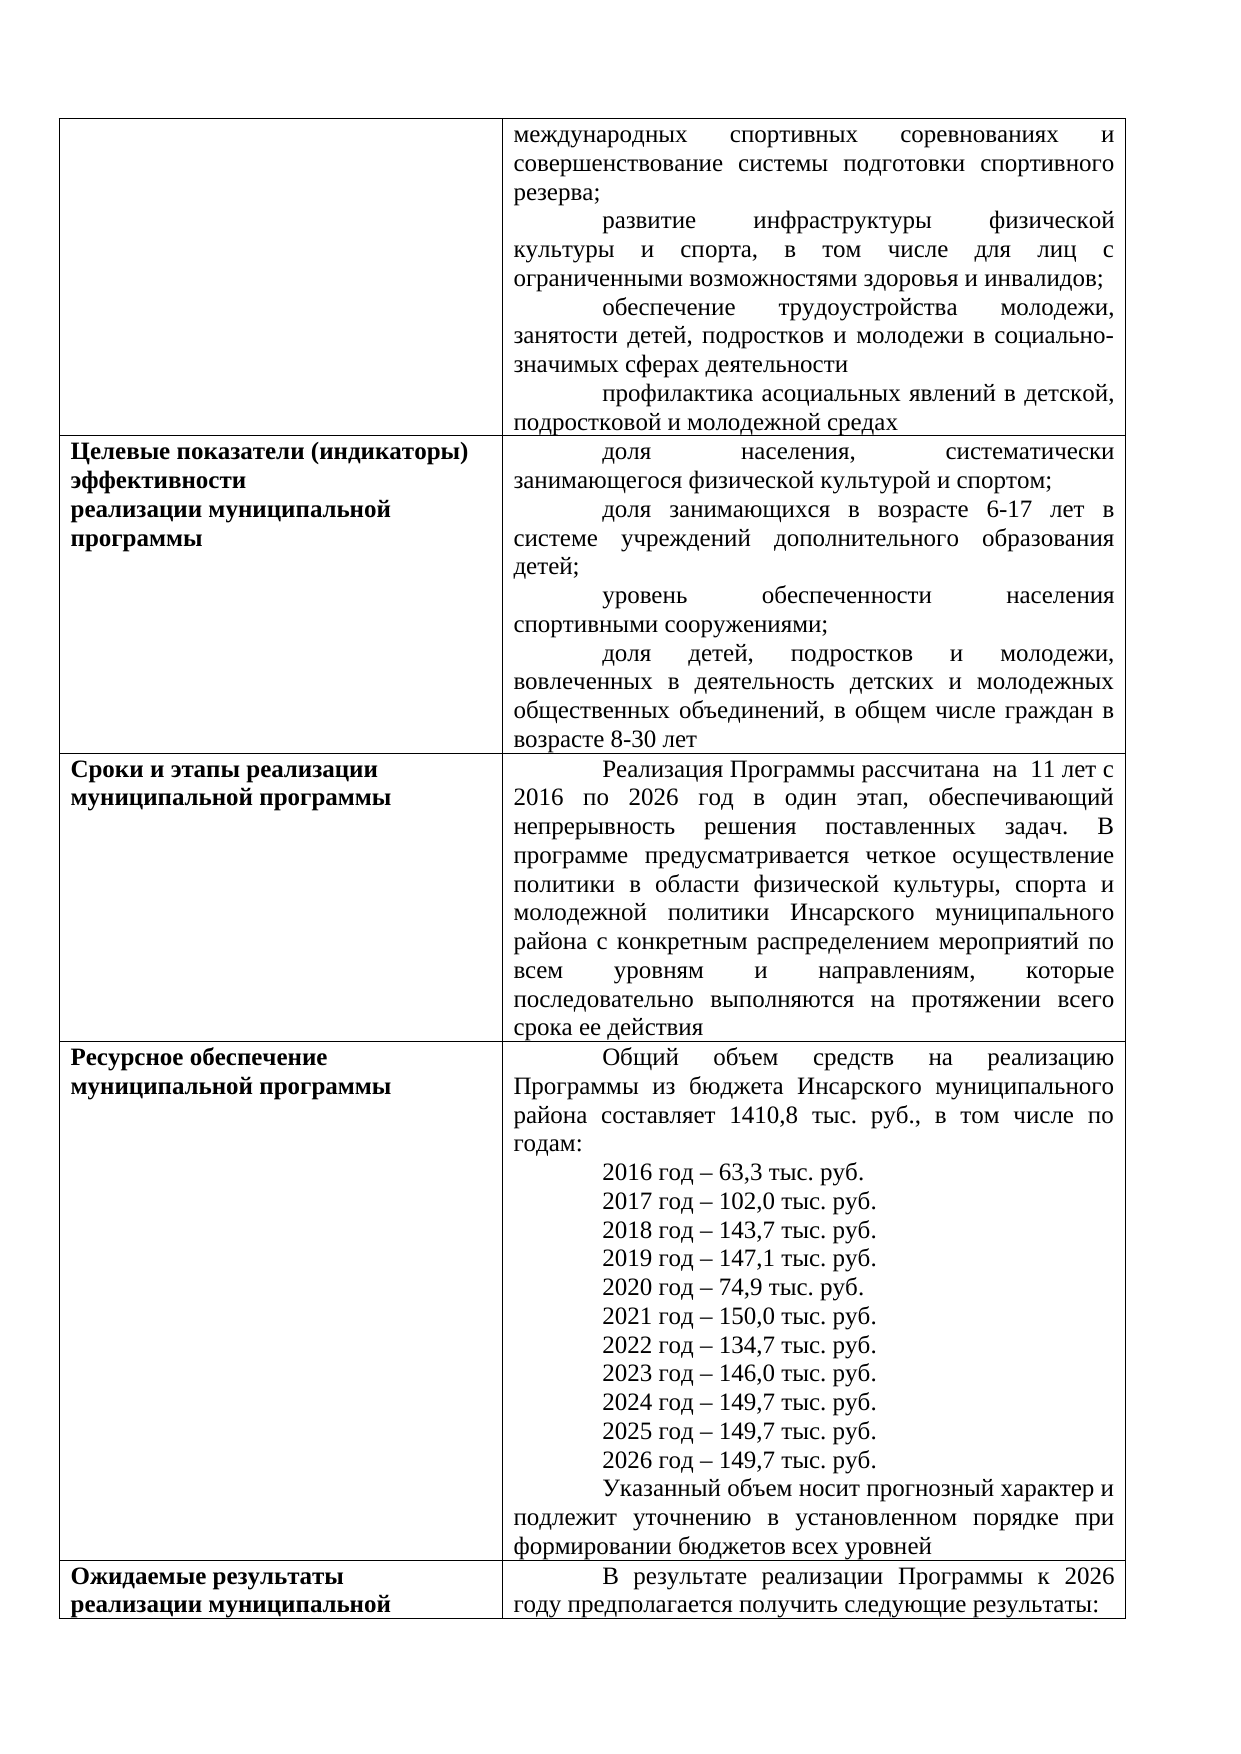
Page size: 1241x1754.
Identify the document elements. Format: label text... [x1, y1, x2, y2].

table_cell Реализация Программы рассчитана на 11 лет с 2016 по 2026 год в один этап, обеспечивающий непрерывность решения поставленных задач. В программе предусматривается четкое осуществление политики в области физической культуры, спорта и молодежной политики Инсарского муниципального района с конкретным распределением мероприятий по всем уровням и направлениям, которые последовательно выполняются на протяжении всего срока ее действия [503, 754, 1125, 1041]
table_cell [503, 119, 1125, 435]
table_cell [60, 119, 502, 435]
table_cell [60, 1561, 502, 1618]
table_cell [503, 1561, 1125, 1618]
table_cell Целевые показатели (индикаторы) эффективности реализации муниципальной программы [60, 436, 502, 753]
table_cell Общий объем средств на реализацию Программы из бюджета Инсарского муниципального района составляет 1410,8 тыс. руб., в том числе по годам: 2016 год – 63,3 тыс. руб. 2017 год – 102,0 тыс. руб. 2018 год – 143,7 тыс. руб. 2019 год – 147,1 тыс. руб. 2020 год – 74,9 тыс. руб. 2021 год – 150,0 тыс. руб. 2022 год – 134,7 тыс. руб. 2023 год – 146,0 тыс. руб. 2024 год – 149,7 тыс. руб. 2025 год – 149,7 тыс. руб. 2026 год – 149,7 тыс. руб. Указанный объем носит прогнозный характер и подлежит уточнению в установленном порядке при формировании бюджетов всех уровней [503, 1042, 1125, 1560]
table_cell доля населения, систематически занимающегося физической культурой и спортом; доля занимающихся в возрасте 6-17 лет в системе учреждений дополнительного образования детей; уровень обеспеченности населения спортивными сооружениями; доля детей, подростков и молодежи, вовлеченных в деятельность детских и молодежных общественных объединений, в общем числе граждан в возрасте 8-30 лет [503, 436, 1125, 753]
table_cell Ресурсное обеспечение муниципальной программы [60, 1042, 502, 1560]
table_cell Сроки и этапы реализации муниципальной программы [60, 754, 502, 1041]
